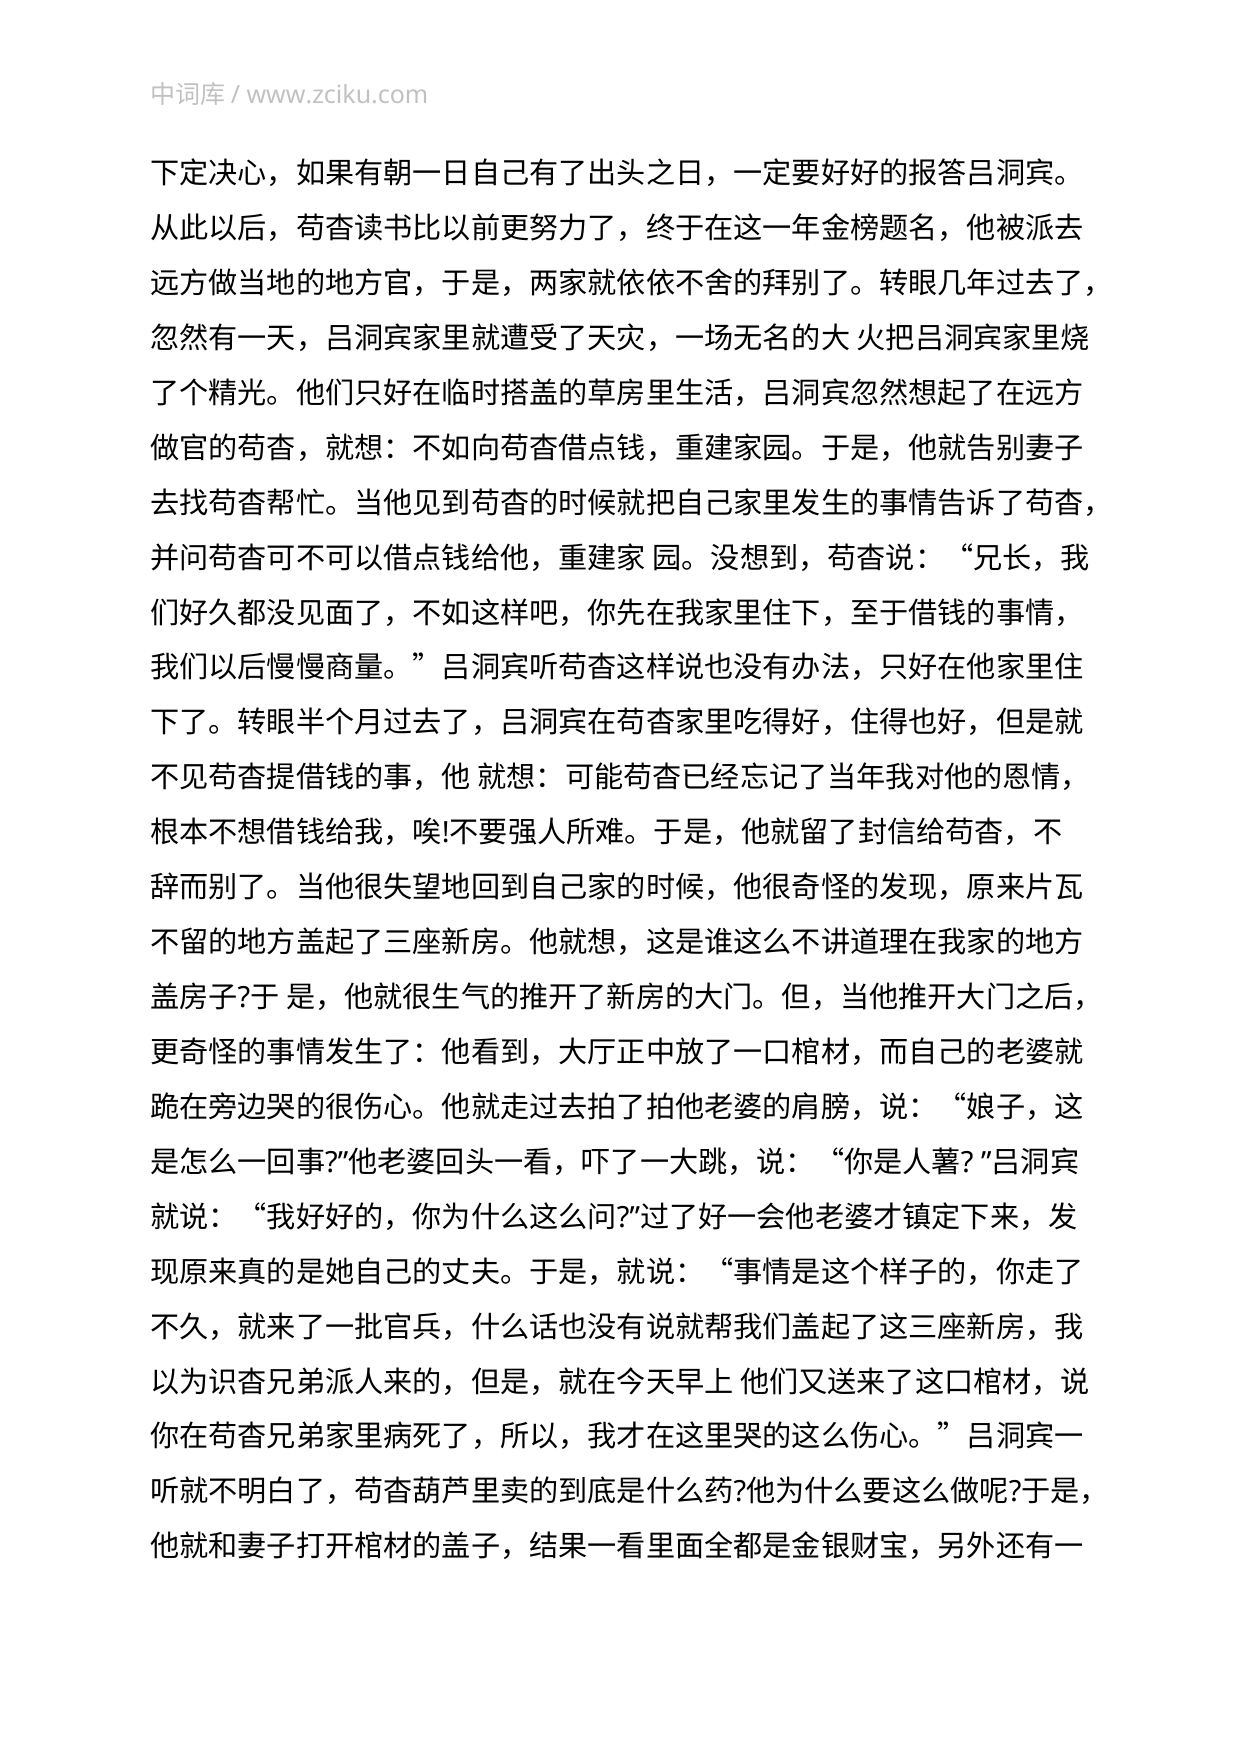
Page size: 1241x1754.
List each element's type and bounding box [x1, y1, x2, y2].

text [150, 150, 1090, 1565]
